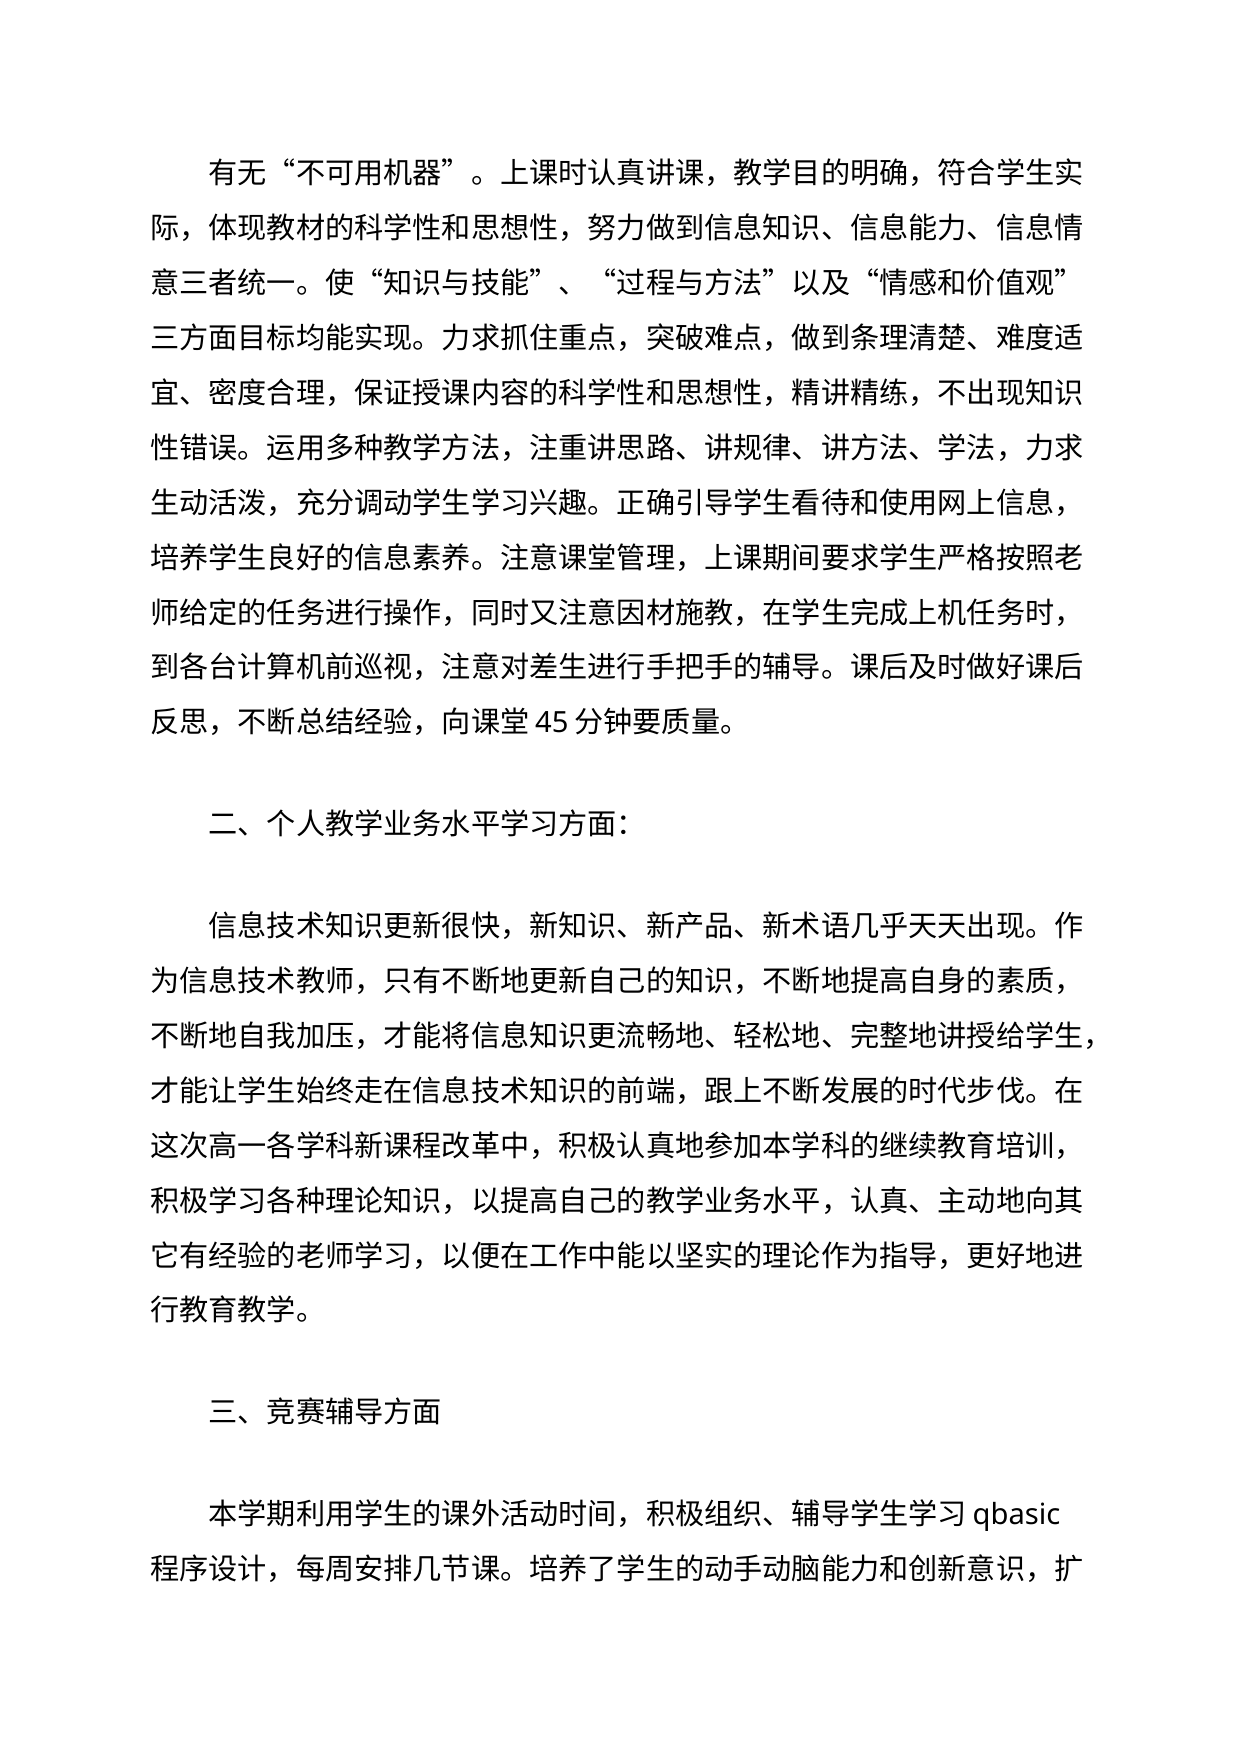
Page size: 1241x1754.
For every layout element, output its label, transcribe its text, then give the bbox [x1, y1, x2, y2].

text 信息技术知识更新很快，新知识、新产品、新术语几乎天天出现。作为信息技术教师，只有不断地更新自己的知识，不断地提高自身的素质，不断地自我加压，才能将信息知识更流畅地、轻松地、完整地讲授给学生，才能让学生始终走在信息技术知识的前端，跟上不断发展的时代步伐。在这次高一各学科新课程改革中，积极认真地参加本学科的继续教育培训，积极学习各种理论知识，以提高自己的教学业务水平，认真、主动地向其它有经验的老师学习，以便在工作中能以坚实的理论作为指导，更好地进行教育教学。 [150, 903, 1090, 1329]
text 二、个人教学业务水平学习方面： [150, 801, 1090, 843]
text 三、竞赛辅导方面 [150, 1389, 1090, 1431]
text 有无“不可用机器”。上课时认真讲课，教学目的明确，符合学生实际，体现教材的科学性和思想性，努力做到信息知识、信息能力、信息情意三者统一。使“知识与技能”、“过程与方法”以及“情感和价值观”三方面目标均能实现。力求抓住重点，突破难点，做到条理清楚、难度适宜、密度合理，保证授课内容的科学性和思想性，精讲精练，不出现知识性错误。运用多种教学方法，注重讲思路、讲规律、讲方法、学法，力求生动活泼，充分调动学生学习兴趣。正确引导学生看待和使用网上信息，培养学生良好的信息素养。注意课堂管理，上课期间要求学生严格按照老师给定的任务进行操作，同时又注意因材施教，在学生完成上机任务时，到各台计算机前巡视，注意对差生进行手把手的辅导。课后及时做好课后反思，不断总结经验，向课堂45分钟要质量。 [150, 150, 1090, 741]
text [150, 1491, 1090, 1588]
